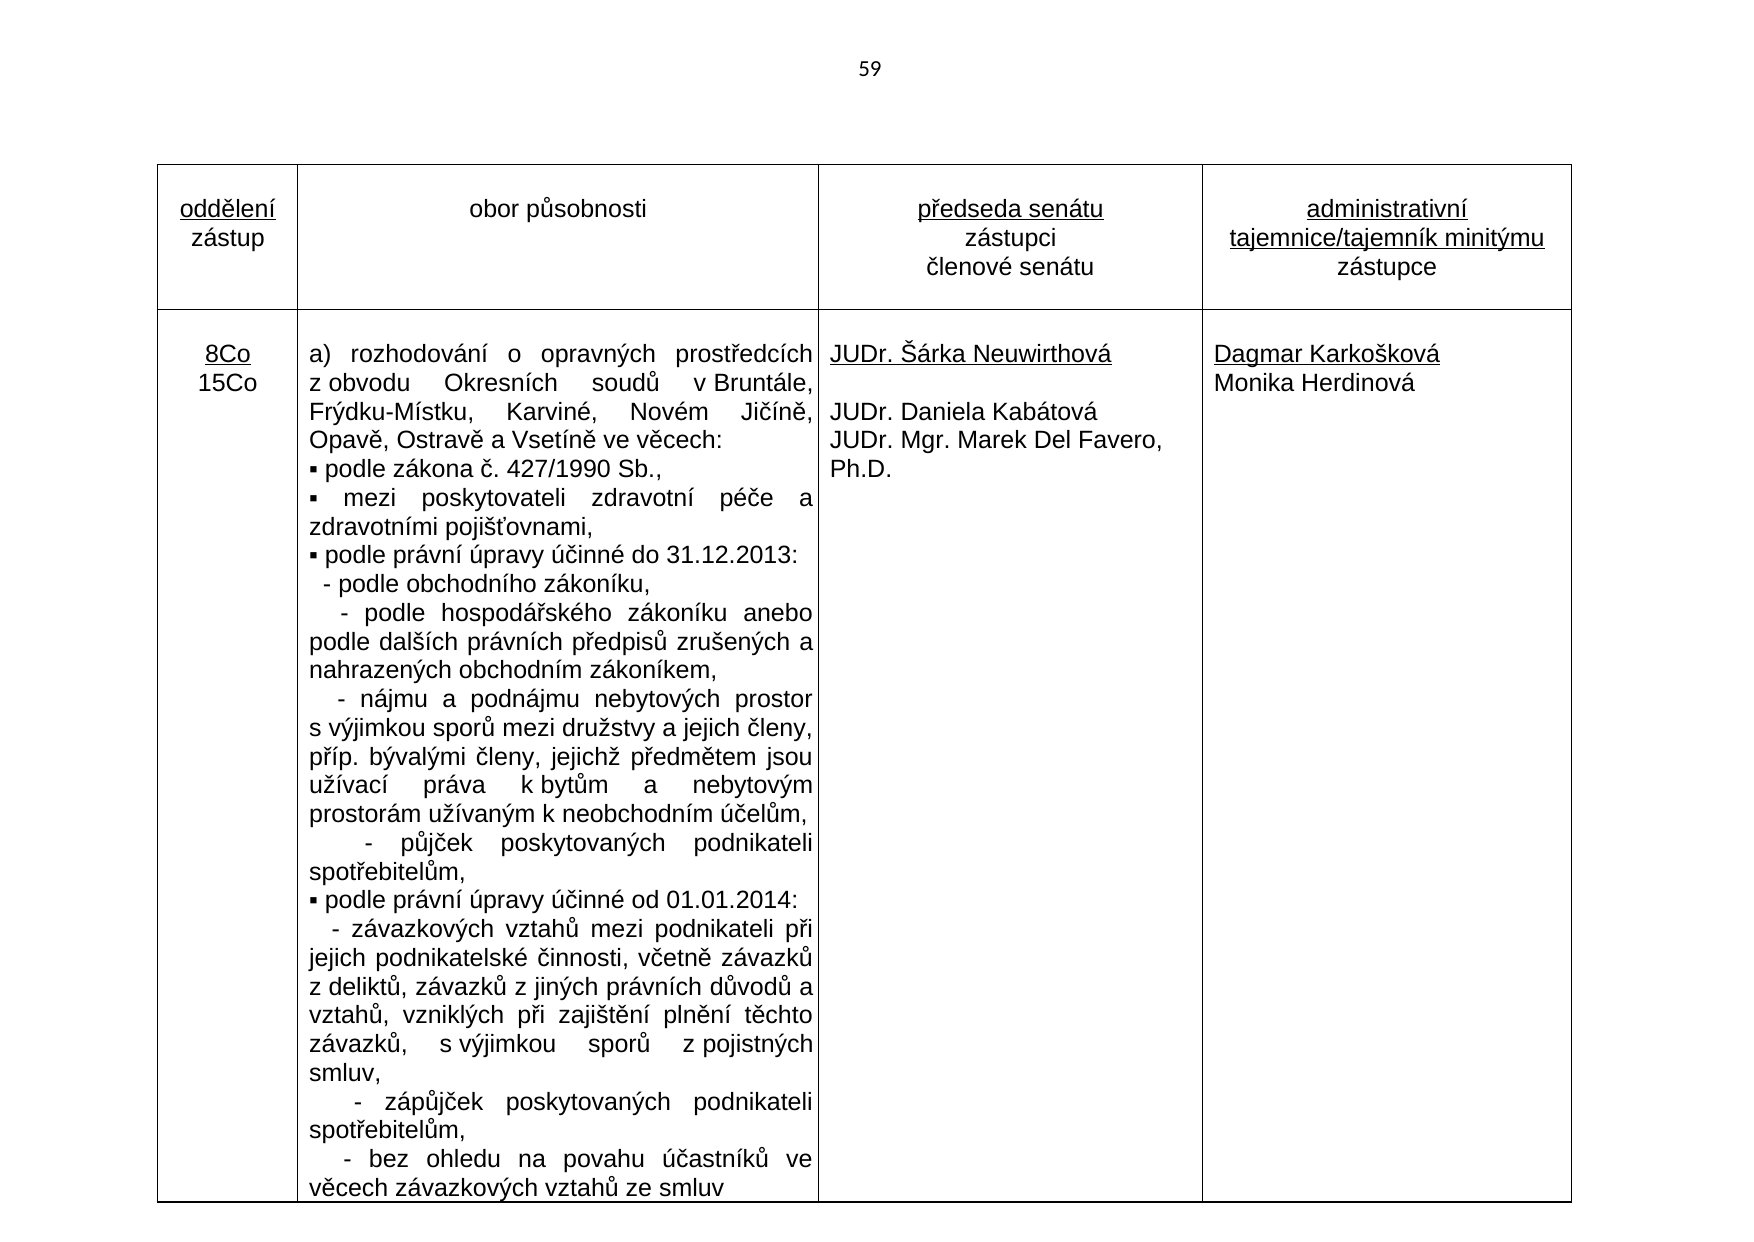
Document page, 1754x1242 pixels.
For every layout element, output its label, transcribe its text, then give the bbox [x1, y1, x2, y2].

table_cell 8Co 15Co [158, 310, 297, 1201]
table_header administrativní tajemnice/tajemník minitýmu zástupce [1203, 165, 1571, 309]
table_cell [298, 310, 818, 1201]
table_header předseda senátu zástupci členové senátu [819, 165, 1202, 309]
table_header oddělení zástup [158, 165, 297, 309]
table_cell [819, 310, 1202, 1201]
table_header obor působnosti [298, 165, 818, 309]
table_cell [1203, 310, 1571, 1201]
